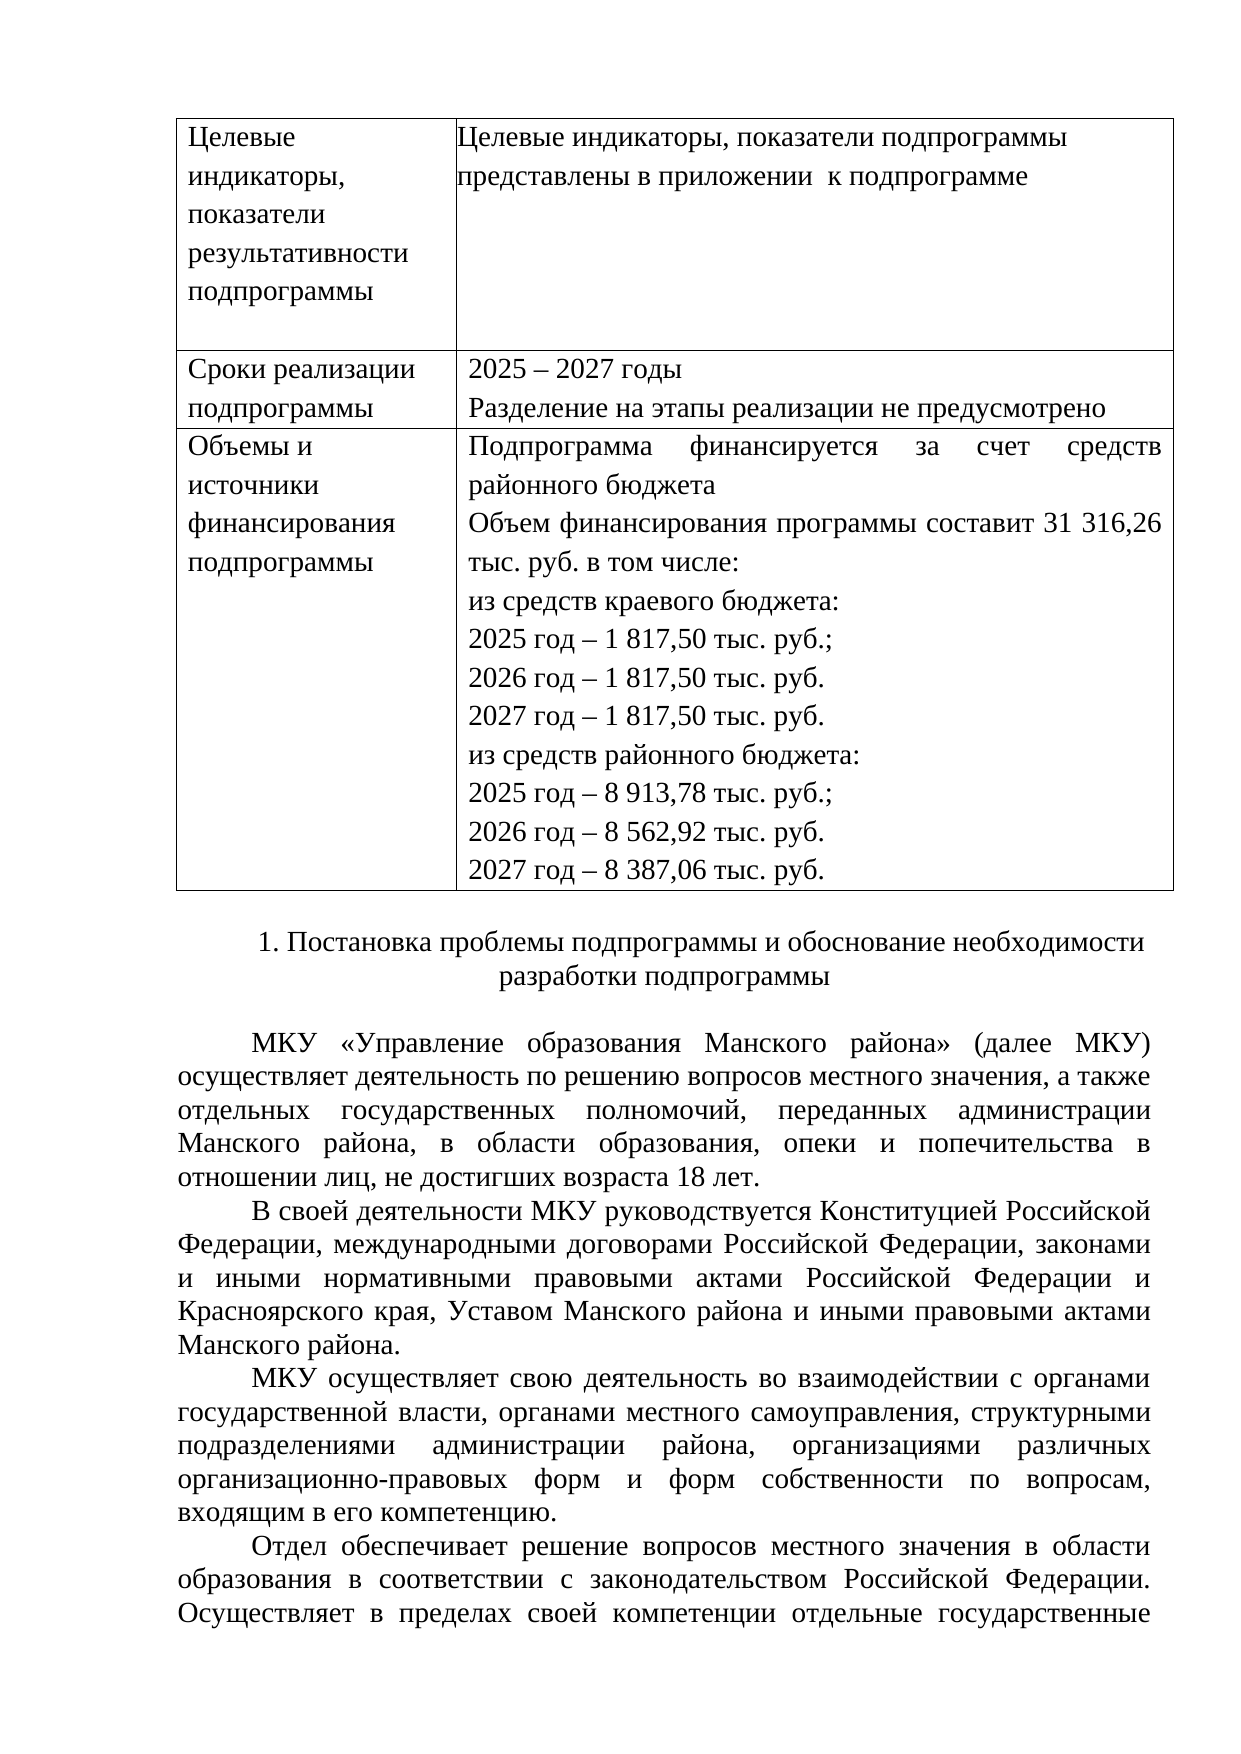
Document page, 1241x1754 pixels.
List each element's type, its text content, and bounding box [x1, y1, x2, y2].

table_cell Целевые индикаторы, показатели подпрограммы представлены в приложении к подпрограмме [457, 119, 1173, 350]
text В своей деятельности МКУ руководствуется Конституцией Российской Федерации, международными договорами Российской Федерации, законами и иными нормативными правовыми актами Российской Федерации и Красноярского края, Уставом Манского района и иными правовыми актами Манского района. [177, 1193, 1152, 1360]
table_cell Подпрограмма финансируется за счет средств районного бюджета Объем финансирования программы составит 31 316,26 тыс. руб. в том числе: из средств краевого бюджета: 2025 год – 1 817,50 тыс. руб.; 2026 год – 1 817,50 тыс. руб. 2027 год – 1 817,50 тыс. руб. из средств районного бюджета: 2025 год – 8 913,78 тыс. руб.; 2026 год – 8 562,92 тыс. руб. 2027 год – 8 387,06 тыс. руб. [457, 429, 1173, 890]
text МКУ осуществляет свою деятельность во взаимодействии с органами государственной власти, органами местного самоуправления, структурными подразделениями администрации района, организациями различных организационно-правовых форм и форм собственности по вопросам, входящим в его компетенцию. [177, 1360, 1152, 1528]
table_cell Целевые индикаторы, показатели результативности подпрограммы [177, 119, 456, 350]
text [177, 1528, 1152, 1629]
table_cell 2025 – 2027 годы Разделение на этапы реализации не предусмотрено [457, 351, 1173, 427]
text МКУ «Управление образования Манского района» (далее МКУ) осуществляет деятельность по решению вопросов местного значения, а также отдельных государственных полномочий, переданных администрации Манского района, в области образования, опеки и попечительства в отношении лиц, не достигших возраста 18 лет. [177, 1025, 1152, 1193]
table_cell Сроки реализации подпрограммы [177, 351, 456, 427]
table_cell Объемы и источники финансирования подпрограммы [177, 429, 456, 890]
text 1. Постановка проблемы подпрограммы и обоснование необходимости разработки подпрограммы [177, 924, 1152, 991]
